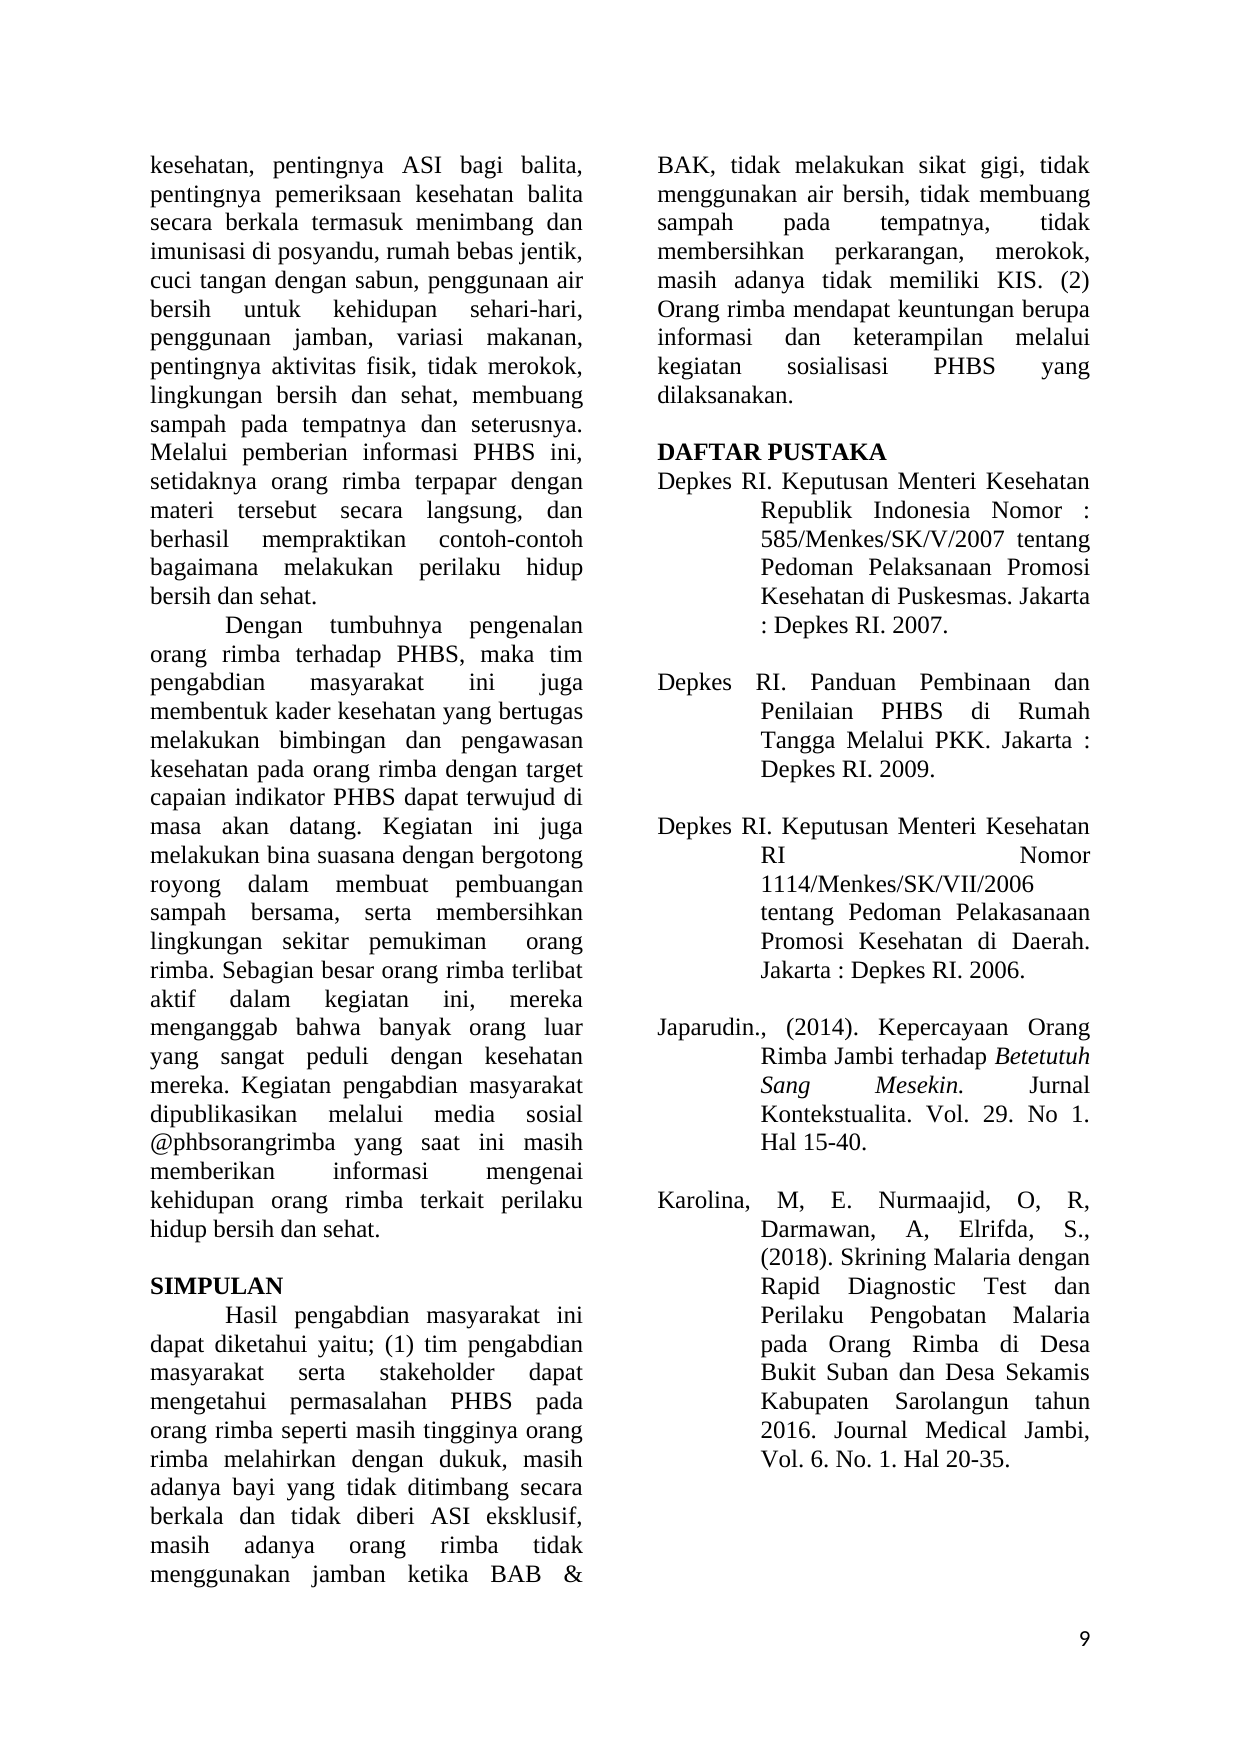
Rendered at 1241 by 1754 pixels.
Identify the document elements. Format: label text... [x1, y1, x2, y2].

text Hasil pengabdian masyarakat ini dapat diketahui yaitu; (1) tim pengabdian masyarakat serta stakeholder dapat mengetahui permasalahan PHBS pada orang rimba seperti masih tingginya orang rimba melahirkan dengan dukuk, masih adanya bayi yang tidak ditimbang secara berkala dan tidak diberi ASI eksklusif, masih adanya orang rimba tidak menggunakan jamban ketika BAB & BAK, tidak melakukan sikat gigi, tidak menggunakan air bersih, tidak membuang sampah pada tempatnya, tidak membersihkan perkarangan, merokok, masih adanya tidak memiliki KIS. (2) Orang rimba mendapat keuntungan berupa informasi dan keterampilan melalui kegiatan sosialisasi PHBS yang dilaksanakan. [657, 150, 1090, 409]
text Depkes RI. Keputusan Menteri Kesehatan RI Nomor 1114/Menkes/SK/VII/2006 tentang Pedoman Pelakasanaan Promosi Kesehatan di Daerah. Jakarta : Depkes RI. 2006. [657, 811, 1090, 984]
text Hasil pengabdian masyarakat ini dapat diketahui yaitu; (1) tim pengabdian masyarakat serta stakeholder dapat mengetahui permasalahan PHBS pada orang rimba seperti masih tingginya orang rimba melahirkan dengan dukuk, masih adanya bayi yang tidak ditimbang secara berkala dan tidak diberi ASI eksklusif, masih adanya orang rimba tidak menggunakan jamban ketika BAB & BAK, tidak melakukan sikat gigi, tidak menggunakan air bersih, tidak membuang sampah pada tempatnya, tidak membersihkan perkarangan, merokok, masih adanya tidak memiliki KIS. (2) Orang rimba mendapat keuntungan berupa informasi dan keterampilan melalui kegiatan sosialisasi PHBS yang dilaksanakan. [150, 1300, 583, 1587]
text Dengan tumbuhnya pengenalan orang rimba terhadap PHBS, maka tim pengabdian masyarakat ini juga membentuk kader kesehatan yang bertugas melakukan bimbingan dan pengawasan kesehatan pada orang rimba dengan target capaian indikator PHBS dapat terwujud di masa akan datang. Kegiatan ini juga melakukan bina suasana dengan bergotong royong dalam membuat pembuangan sampah bersama, serta membersihkan lingkungan sekitar pemukiman orang rimba. Sebagian besar orang rimba terlibat aktif dalam kegiatan ini, mereka menganggab bahwa banyak orang luar yang sangat peduli dengan kesehatan mereka. Kegiatan pengabdian masyarakat dipublikasikan melalui media sosial @phbsorangrimba yang saat ini masih memberikan informasi mengenai kehidupan orang rimba terkait perilaku hidup bersih dan sehat. [150, 610, 583, 1242]
text Depkes RI. Panduan Pembinaan dan Penilaian PHBS di Rumah Tangga Melalui PKK. Jakarta : Depkes RI. 2009. [657, 667, 1090, 782]
text Japarudin., (2014). Kepercayaan Orang Rimba Jambi terhadap Betetutuh Sang Mesekin. Jurnal Kontekstualita. Vol. 29. No 1. Hal 15-40. [657, 1012, 1090, 1156]
text DAFTAR PUSTAKA [657, 437, 1090, 466]
text Depkes RI. Keputusan Menteri Kesehatan Republik Indonesia Nomor : 585/Menkes/SK/V/2007 tentang Pedoman Pelaksanaan Promosi Kesehatan di Puskesmas. Jakarta : Depkes RI. 2007. [657, 466, 1090, 639]
text SIMPULAN [150, 1271, 583, 1300]
text Karolina, M, E. Nurmaajid, O, R, Darmawan, A, Elrifda, S., (2018). Skrining Malaria dengan Rapid Diagnostic Test dan Perilaku Pengobatan Malaria pada Orang Rimba di Desa Bukit Suban dan Desa Sekamis Kabupaten Sarolangun tahun 2016. Journal Medical Jambi, Vol. 6. No. 1. Hal 20-35. [657, 1185, 1090, 1472]
